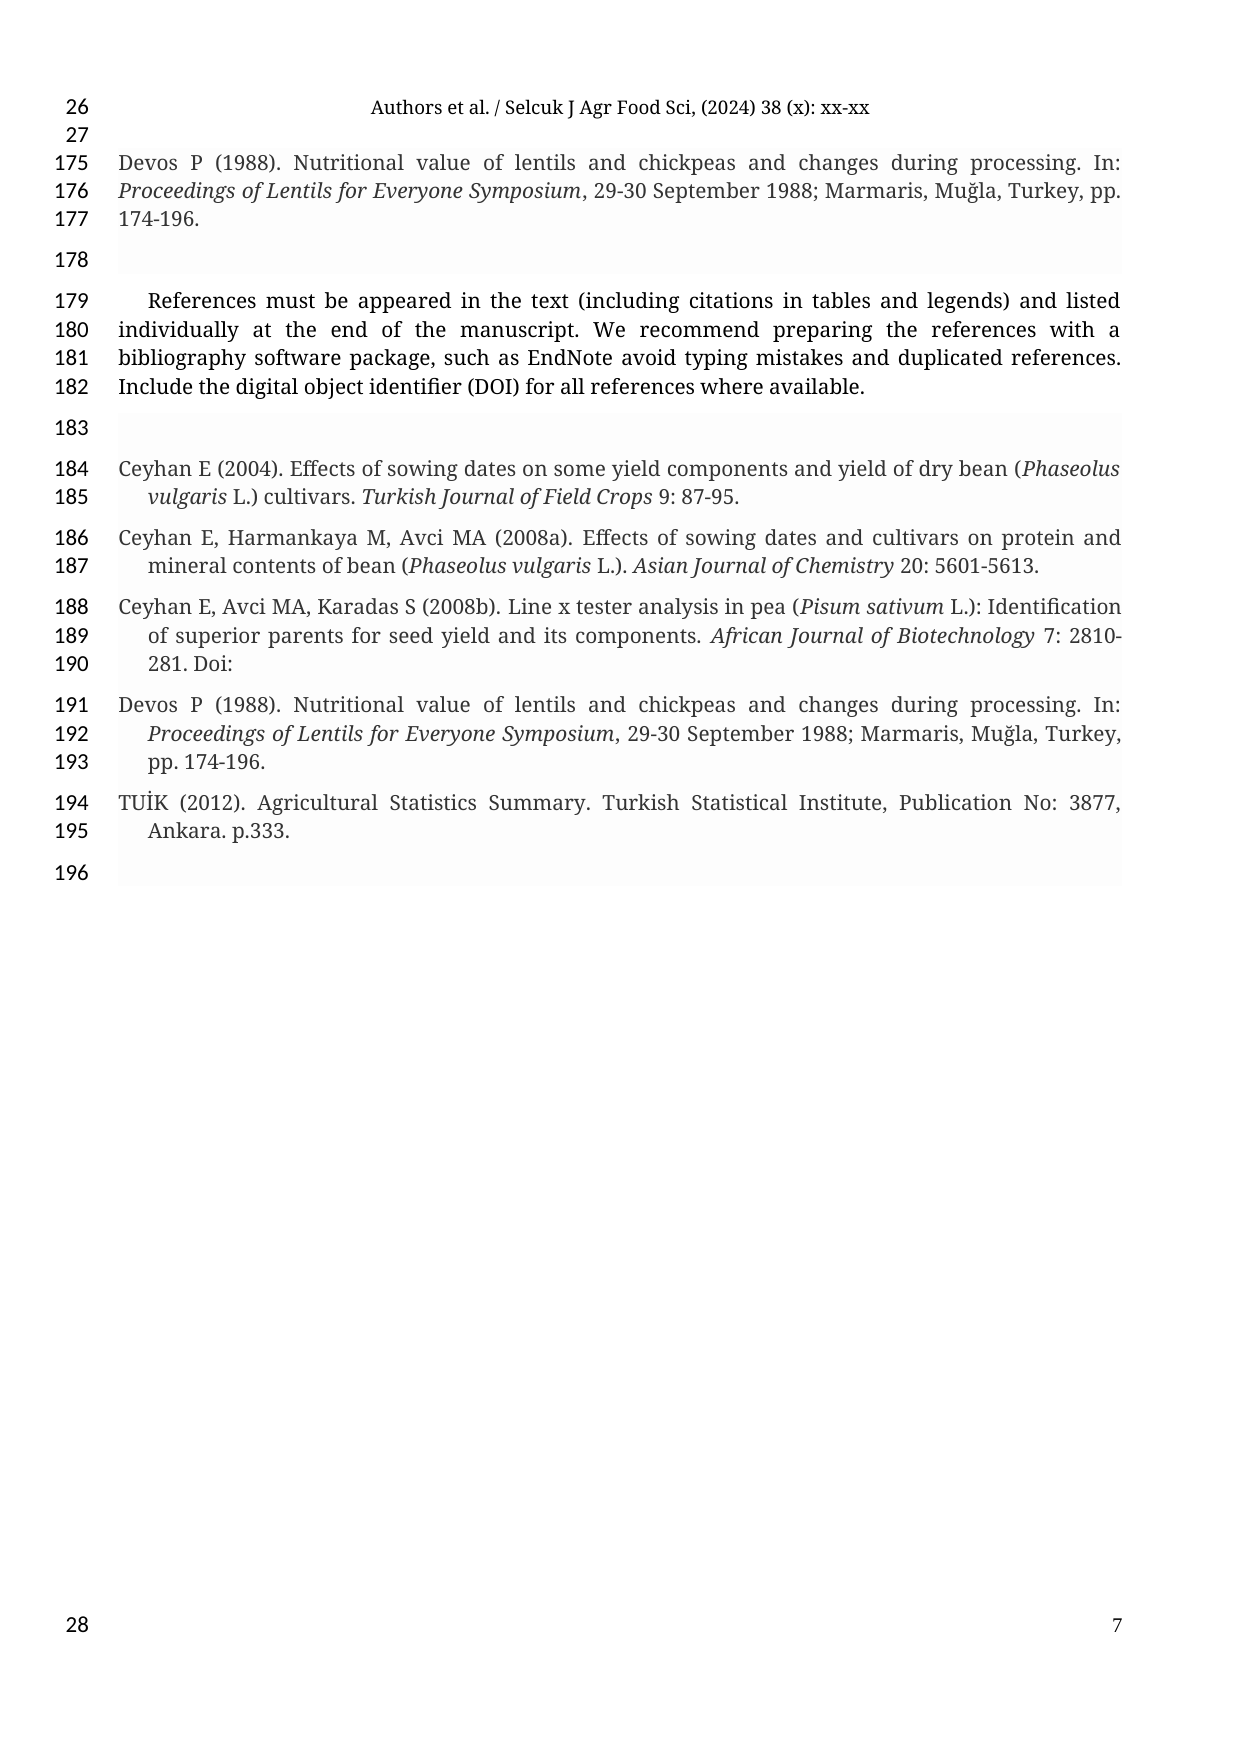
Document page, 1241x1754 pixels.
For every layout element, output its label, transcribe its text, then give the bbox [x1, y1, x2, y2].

text References must be appeared in the text (including citations in tables and legends) and listed individually at the end of the manuscript. We recommend preparing the references with a bibliography software package, such as EndNote avoid typing mistakes and duplicated references. Include the digital object identifier (DOI) for all references where available. [118, 286, 1122, 400]
text Ceyhan E, Avci MA, Karadas S (2008b). Line x tester analysis in pea (Pisum sativum L.): Identification of superior parents for seed yield and its components. African Journal of Biotechnology 7: 2810-281. Doi: [118, 592, 1122, 678]
text Devos P (1988). Nutritional value of lentils and chickpeas and changes during processing. In: Proceedings of Lentils for Everyone Symposium, 29-30 September 1988; Marmaris, Muğla, Turkey, pp. 174-196. [118, 690, 1122, 776]
text Ceyhan E, Harmankaya M, Avci MA (2008a). Effects of sowing dates and cultivars on protein and mineral contents of bean (Phaseolus vulgaris L.). Asian Journal of Chemistry 20: 5601-5613. [118, 523, 1122, 580]
text Ceyhan E (2004). Effects of sowing dates on some yield components and yield of dry bean (Phaseolus vulgaris L.) cultivars. Turkish Journal of Field Crops 9: 87-95. [118, 454, 1122, 511]
text TUİK (2012). Agricultural Statistics Summary. Turkish Statistical Institute, Publication No: 3877, Ankara. p.333. [118, 788, 1122, 845]
text Devos P (1988). Nutritional value of lentils and chickpeas and changes during processing. In: Proceedings of Lentils for Everyone Symposium, 29-30 September 1988; Marmaris, Muğla, Turkey, pp. 174-196. [118, 148, 1122, 233]
